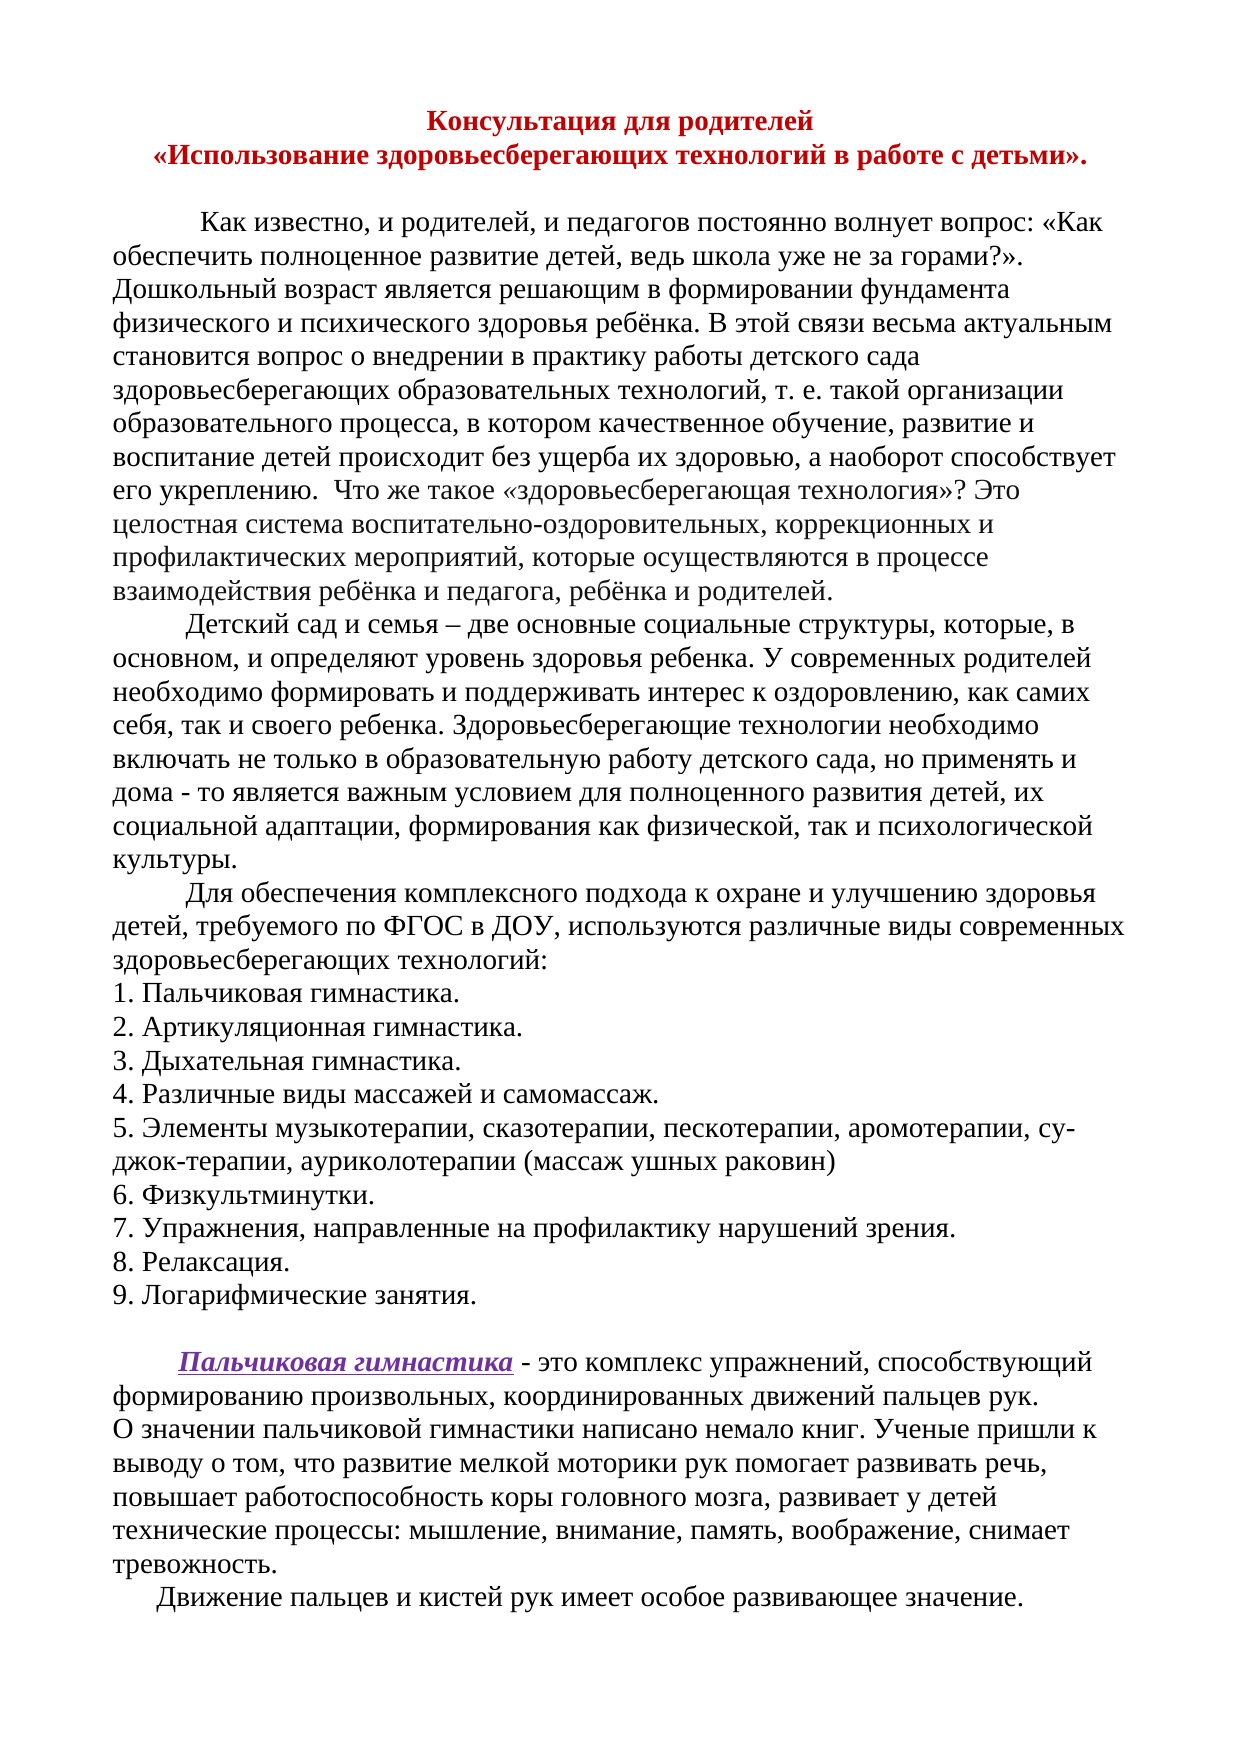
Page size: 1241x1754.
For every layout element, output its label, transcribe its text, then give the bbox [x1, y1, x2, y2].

text Как известно, и родителей, и педагогов постоянно волнует вопрос: «Как обеспечить полноценное развитие детей, ведь школа уже не за горами?». [112, 204, 1128, 271]
text 8. Релаксация. [112, 1244, 1128, 1277]
text 9. Логарифмические занятия. [112, 1277, 1128, 1311]
text Дошкольный возраст является решающим в формировании фундамента физического и психического здоровья ребёнка. В этой связи весьма актуальным становится вопрос о внедрении в практику работы детского сада здоровьесберегающих образовательных технологий, т. е. такой организации образовательного процесса, в котором качественное обучение, развитие и воспитание детей происходит без ущерба их здоровью, а наоборот способствует его укреплению. Что же такое «здоровьесберегающая технология»? Это целостная система воспитательно-оздоровительных, коррекционных и профилактических мероприятий, которые осуществляются в процессе взаимодействия ребёнка и педагога, ребёнка и родителей. [112, 271, 1128, 607]
text 4. Различные виды массажей и самомассаж. [112, 1076, 1128, 1110]
text «Использование здоровьесберегающих технологий в работе с детьми». [112, 137, 1128, 171]
text 5. Элементы музыкотерапии, сказотерапии, пескотерапии, аромотерапии, су-джок-терапии, ауриколотерапии (массаж ушных раковин) [112, 1110, 1128, 1177]
text Пальчиковая гимнастика - это комплекс упражнений, способствующий формированию произвольных, координированных движений пальцев рук. [112, 1344, 1128, 1412]
text 6. Физкультминутки. [112, 1177, 1128, 1210]
text 3. Дыхательная гимнастика. [112, 1043, 1128, 1076]
text 7. Упражнения, направленные на профилактику нарушений зрения. [112, 1210, 1128, 1244]
text 1. Пальчиковая гимнастика. [112, 976, 1128, 1009]
text Для обеспечения комплексного подхода к охране и улучшению здоровья детей, требуемого по ФГОС в ДОУ, используются различные виды современных здоровьесберегающих технологий: [112, 875, 1128, 976]
text Консультация для родителей [112, 103, 1128, 137]
text О значении пальчиковой гимнастики написано немало книг. Ученые пришли к выводу о том, что развитие мелкой моторики рук помогает развивать речь, повышает работоспособность коры головного мозга, развивает у детей технические процессы: мышление, внимание, память, воображение, снимает тревожность. [112, 1412, 1128, 1579]
text Движение пальцев и кистей рук имеет особое развивающее значение. [112, 1579, 1128, 1613]
text 2. Артикуляционная гимнастика. [112, 1009, 1128, 1043]
text Детский сад и семья – две основные социальные структуры, которые, в основном, и определяют уровень здоровья ребенка. У современных родителей необходимо формировать и поддерживать интерес к оздоровлению, как самих себя, так и своего ребенка. Здоровьесберегающие технологии необходимо включать не только в образовательную работу детского сада, но применять и дома - то является важным условием для полноценного развития детей, их социальной адаптации, формирования как физической, так и психологической культуры. [238, 607, 1128, 875]
